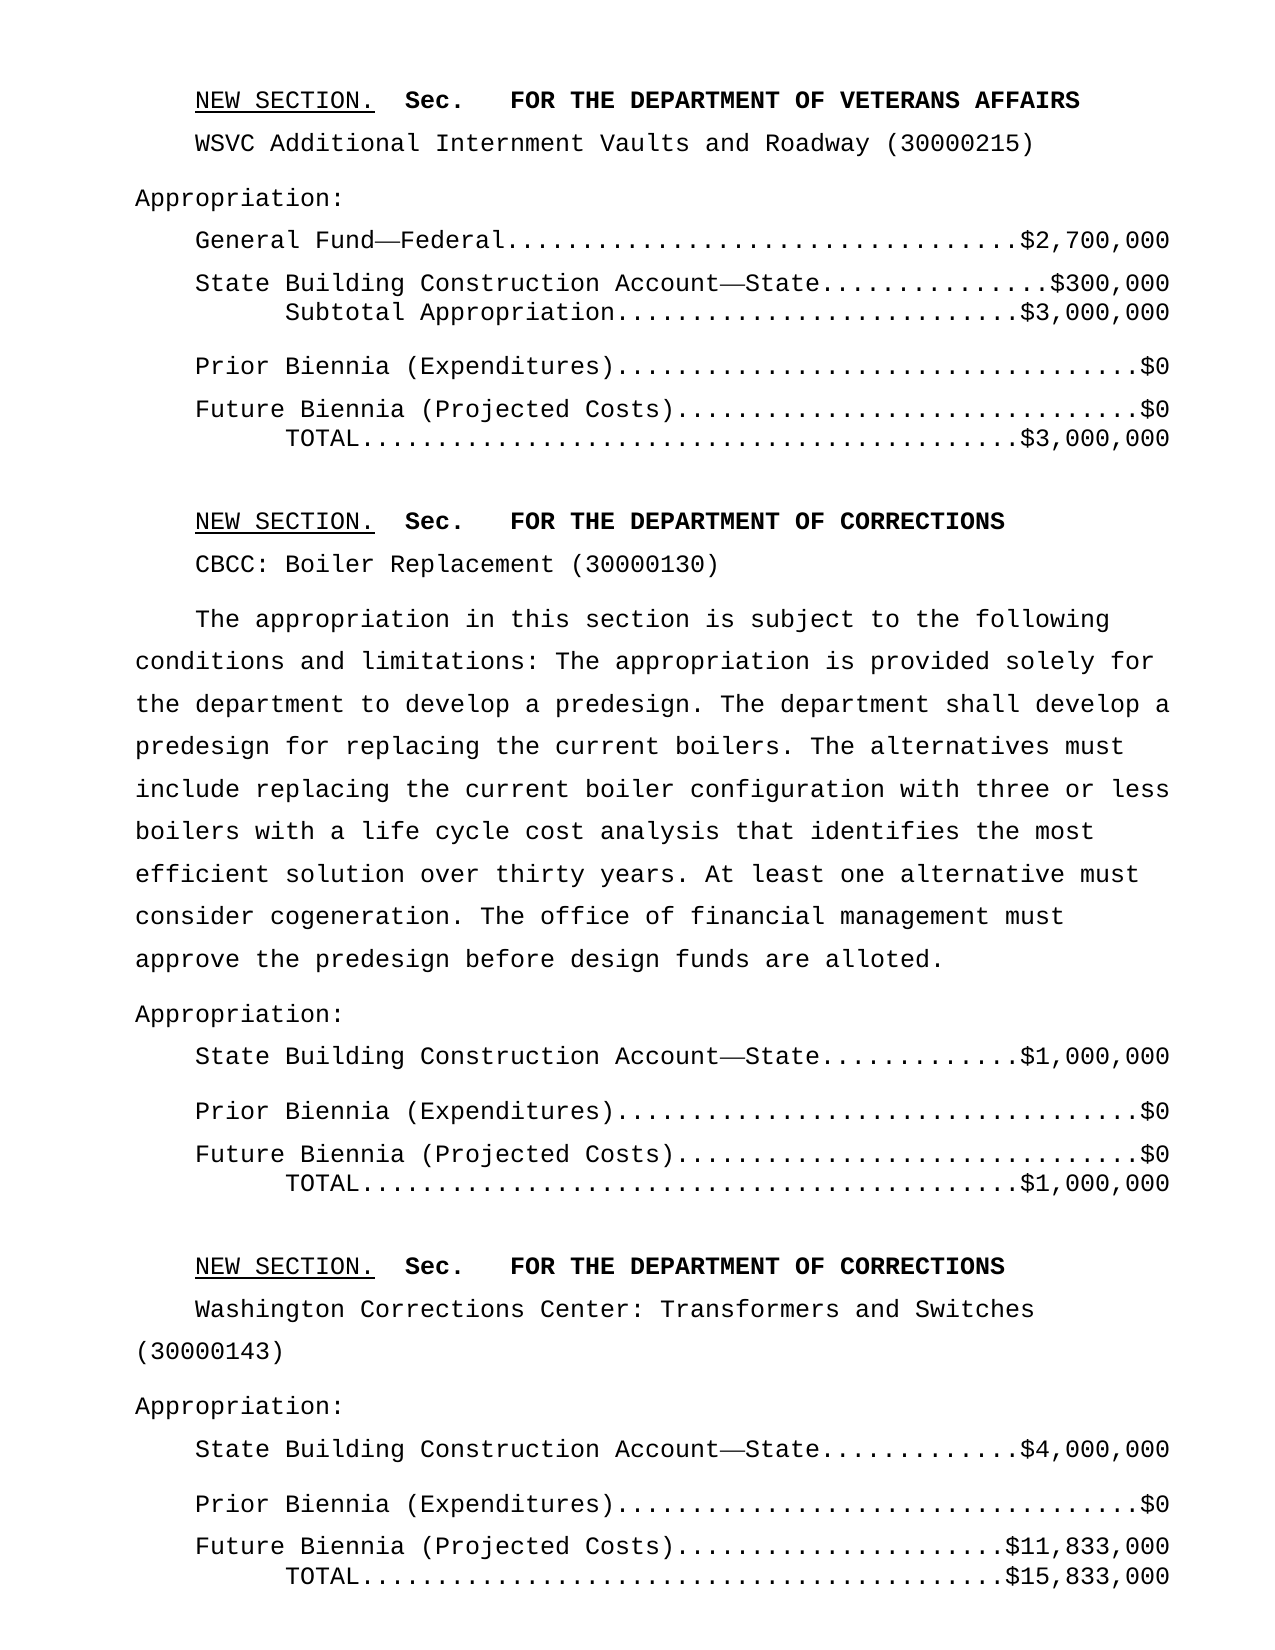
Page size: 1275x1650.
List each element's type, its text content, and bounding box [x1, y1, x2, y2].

text TOTAL $1,000,000 [135, 1171, 1170, 1199]
text State Building Construction Account—State $1,000,000 [135, 1031, 1170, 1073]
text CBCC: Boiler Replacement (30000130) [135, 538, 1170, 581]
text Future Biennia (Projected Costs) $0 [135, 1128, 1170, 1171]
text State Building Construction Account—State $4,000,000 [135, 1423, 1170, 1466]
text Prior Biennia (Expenditures) $0 [135, 1086, 1170, 1128]
text Future Biennia (Projected Costs) $0 [135, 383, 1170, 426]
text TOTAL $3,000,000 [135, 426, 1170, 454]
text NEW SECTION. Sec. FOR THE DEPARTMENT OF VETERANS AFFAIRS [135, 75, 1170, 117]
text WSVC Additional Internment Vaults and Roadway (30000215) [135, 117, 1170, 160]
text Appropriation: [135, 1381, 1170, 1423]
text Appropriation: [135, 988, 1170, 1031]
text NEW SECTION. Sec. FOR THE DEPARTMENT OF CORRECTIONS [135, 496, 1170, 538]
text Prior Biennia (Expenditures) $0 [135, 341, 1170, 383]
text Future Biennia (Projected Costs) $11,833,000 [135, 1521, 1170, 1563]
text NEW SECTION. Sec. FOR THE DEPARTMENT OF CORRECTIONS [135, 1241, 1170, 1283]
text General Fund—Federal $2,700,000 [135, 215, 1170, 257]
text Appropriation: [135, 172, 1170, 215]
text Prior Biennia (Expenditures) $0 [135, 1478, 1170, 1521]
text Subtotal Appropriation $3,000,000 [135, 300, 1170, 328]
text State Building Construction Account—State $300,000 [135, 257, 1170, 300]
text TOTAL $15,833,000 [135, 1563, 1170, 1592]
text Washington Corrections Center: Transformers and Switches (30000143) [135, 1283, 1170, 1368]
text The appropriation in this section is subject to the following conditions and limitations: The appropriation is provided solely for the department to develop a predesign. The department shall develop a predesign for replacing the current boilers. The alternatives must include replacing the current boiler configuration with three or less boilers with a life cycle cost analysis that identifies the most efficient solution over thirty years. At least one alternative must consider cogeneration. The office of financial management must approve the predesign before design funds are alloted. [135, 593, 1170, 976]
